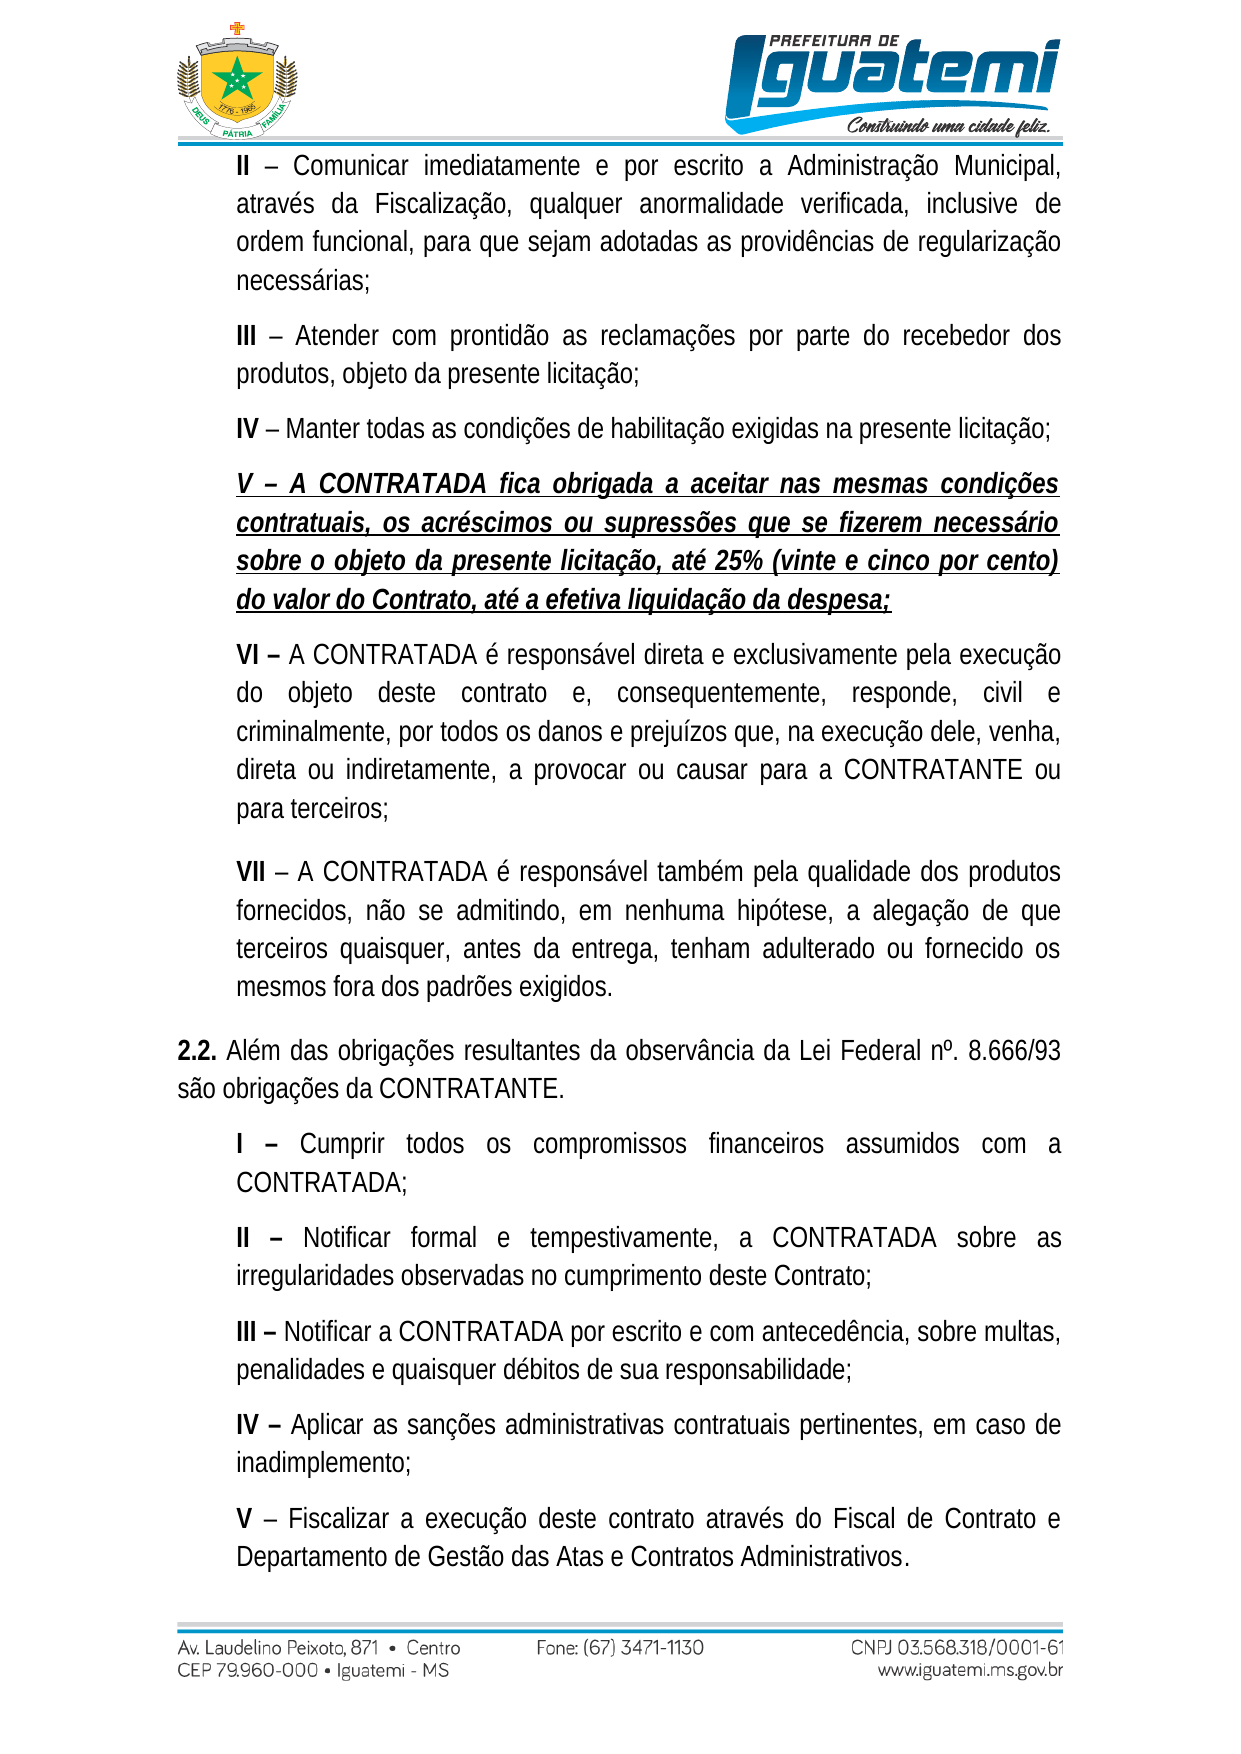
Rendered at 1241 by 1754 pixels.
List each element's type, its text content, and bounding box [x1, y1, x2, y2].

text VI – A CONTRATADA é responsável direta e exclusivamente pela execução do objeto deste contrato e, consequentemente, responde, civil e criminalmente, por todos os danos e prejuízos que, na execução dele, venha, direta ou indiretamente, a provocar ou causar para a CONTRATANTE ou para terceiros; [236, 637, 1063, 824]
picture [177, 1634, 1063, 1681]
text IV – Aplicar as sanções administrativas contratuais pertinentes, em caso de inadimplemento; [236, 1407, 1063, 1479]
text I – Cumprir todos os compromissos financeiros assumidos com a CONTRATADA; [236, 1127, 1063, 1198]
text IV – Manter todas as condições de habilitação exigidas na presente licitação; [236, 412, 1063, 445]
text III – Notificar a CONTRATADA por escrito e com antecedência, sobre multas, penalidades e quaisquer débitos de sua responsabilidade; [236, 1314, 1063, 1386]
picture [177, 1622, 1063, 1629]
text II – Notificar formal e tempestivamente, a CONTRATADA sobre as irregularidades observadas no cumprimento deste Contrato; [236, 1220, 1063, 1292]
text VII – A CONTRATADA é responsável também pela qualidade dos produtos fornecidos, não se admitindo, em nenhuma hipótese, a alegação de que terceiros quaisquer, antes da entrega, tenham adulterado ou fornecido os mesmos fora dos padrões exigidos. [236, 854, 1063, 1003]
text III – Atender com prontidão as reclamações por parte do recebedor dos produtos, objeto da presente licitação; [236, 318, 1063, 390]
text 2.2. Além das obrigações resultantes da observância da Lei Federal nº. 8.666/93 são obrigações da CONTRATANTE. [177, 1033, 1063, 1105]
text V – Fiscalizar a execução deste contrato através do Fiscal de Contrato e Departamento de Gestão das Atas e Contratos Administrativos. [236, 1501, 1063, 1573]
text II – Comunicar imediatamente e por escrito a Administração Municipal, através da Fiscalização, qualquer anormalidade verificada, inclusive de ordem funcional, para que sejam adotadas as providências de regularização necessárias; [236, 148, 1063, 296]
text V – A CONTRATADA fica obrigada a aceitar nas mesmas condições contratuais, os acréscimos ou supressões que se fizerem necessário sobre o objeto da presente licitação, até 25% (vinte e cinco por cento) do valor do Contrato, até a efetiva liquidação da despesa; [236, 467, 1063, 615]
